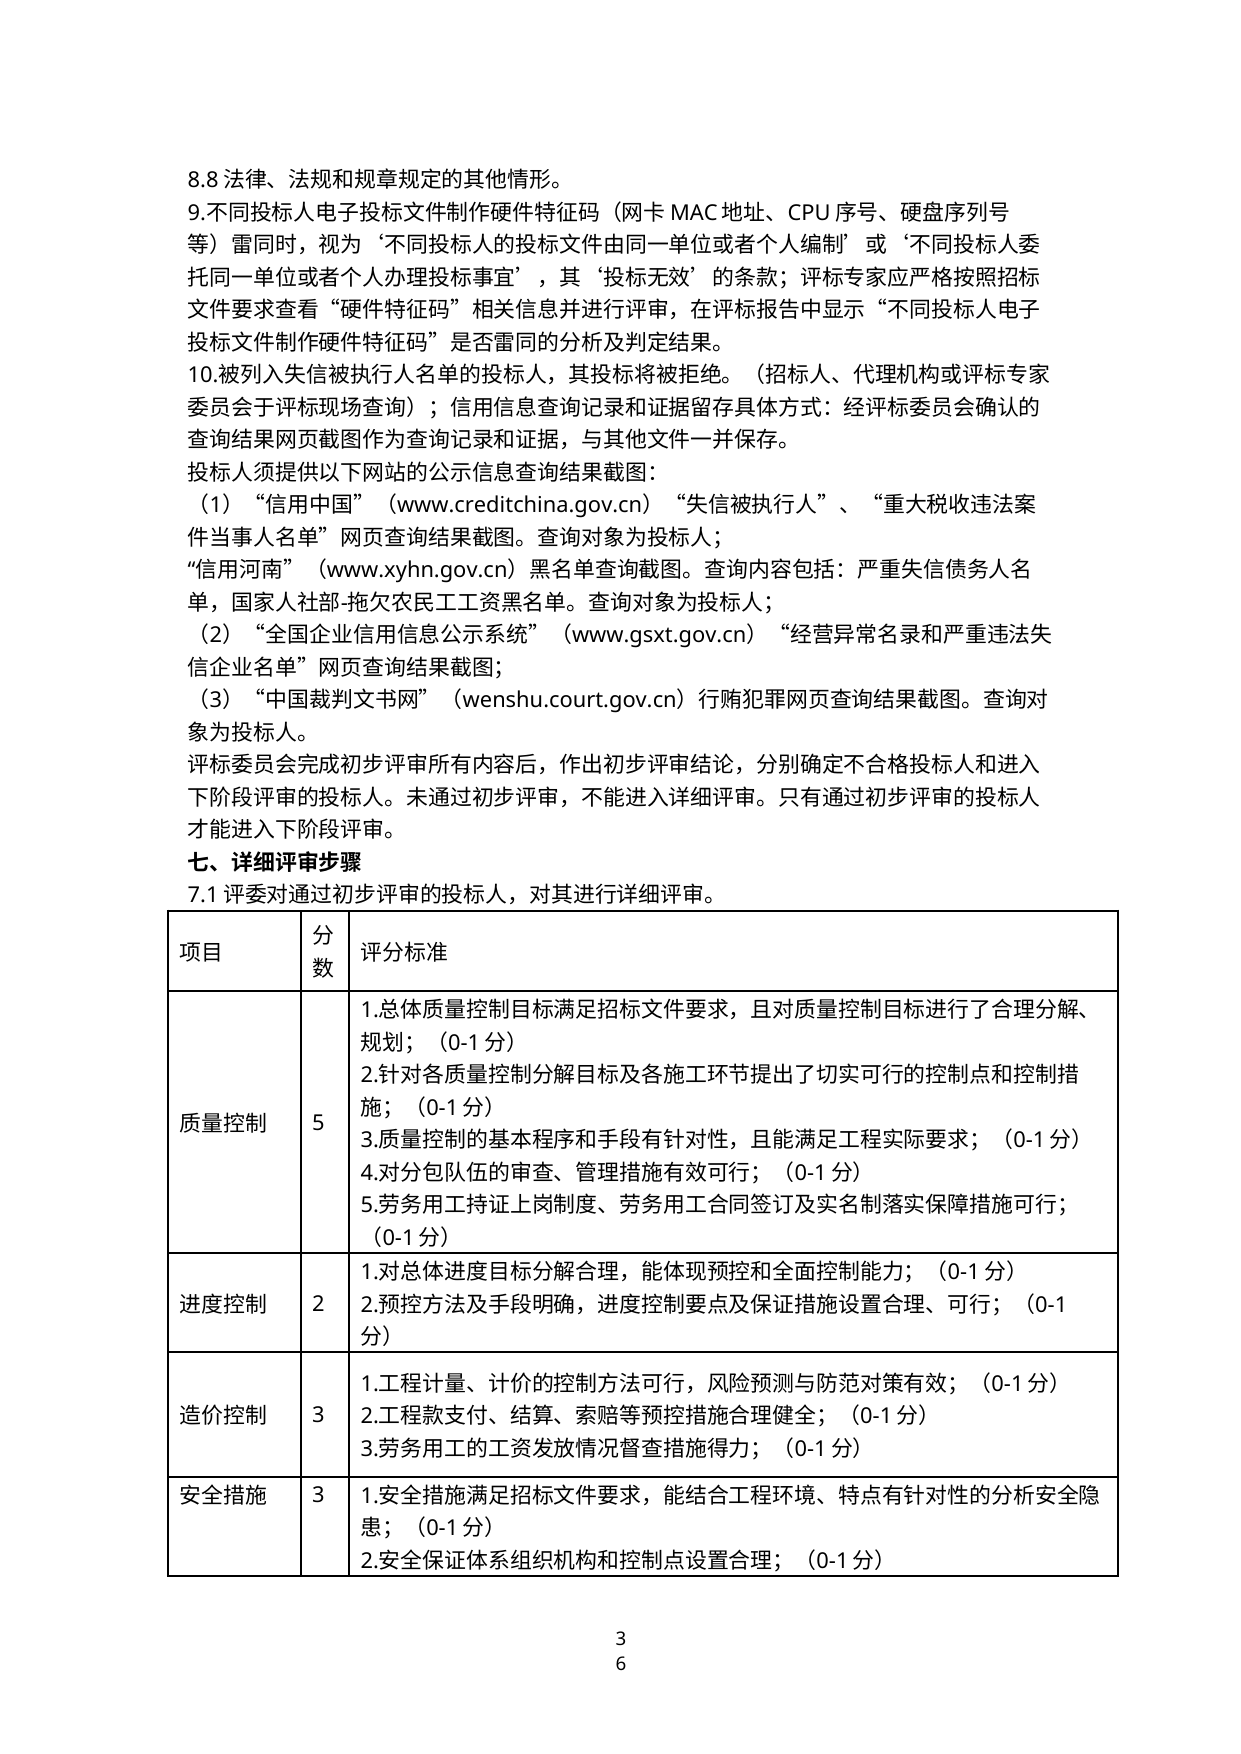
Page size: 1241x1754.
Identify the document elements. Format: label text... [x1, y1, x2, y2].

text （3）“中国裁判文书网”（wenshu.court.gov.cn）行贿犯罪网页查询结果截图。查询对象为投标人。 [187, 682, 1053, 747]
text 投标人须提供以下网站的公示信息查询结果截图： [187, 454, 1053, 487]
table_cell 3 [302, 1353, 348, 1476]
table_cell 3 [302, 1478, 348, 1575]
table_cell 1.总体质量控制目标满足招标文件要求，且对质量控制目标进行了合理分解、规划；（0-1分） 2.针对各质量控制分解目标及各施工环节提出了切实可行的控制点和控制措施；（0-1分） 3.质量控制的基本程序和手段有针对性，且能满足工程实际要求；（0-1分） 4.对分包队伍的审查、管理措施有效可行；（0-1分） 5.劳务用工持证上岗制度、劳务用工合同签订及实名制落实保障措施可行；（0-1分） [350, 992, 1117, 1252]
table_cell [350, 1478, 1117, 1575]
table_cell 2 [302, 1254, 348, 1351]
table_cell 进度控制 [169, 1254, 300, 1351]
text 8.8法律、法规和规章规定的其他情形。 [187, 162, 1053, 194]
text 7.1评委对通过初步评审的投标人，对其进行详细评审。 [187, 877, 1053, 909]
table_cell 安全措施 [169, 1478, 300, 1575]
table_header 分数 [302, 912, 348, 989]
table_header 项目 [169, 912, 300, 989]
table_cell 5 [302, 992, 348, 1252]
table_cell 造价控制 [169, 1353, 300, 1476]
text 七、详细评审步骤 [187, 844, 1053, 877]
table_cell 质量控制 [169, 992, 300, 1252]
table_header 评分标准 [350, 912, 1117, 989]
text “信用河南”（www.xyhn.gov.cn）黑名单查询截图。查询内容包括：严重失信债务人名单，国家人社部-拖欠农民工工资黑名单。查询对象为投标人； [187, 552, 1053, 617]
text （1）“信用中国”（www.creditchina.gov.cn）“失信被执行人”、“重大税收违法案件当事人名单”网页查询结果截图。查询对象为投标人； [187, 487, 1053, 552]
text 10.被列入失信被执行人名单的投标人，其投标将被拒绝。（招标人、代理机构或评标专家委员会于评标现场查询）；信用信息查询记录和证据留存具体方式：经评标委员会确认的查询结果网页截图作为查询记录和证据，与其他文件一并保存。 [187, 357, 1053, 454]
table_cell 1.工程计量、计价的控制方法可行，风险预测与防范对策有效；（0-1分） 2.工程款支付、结算、索赔等预控措施合理健全；（0-1分） 3.劳务用工的工资发放情况督查措施得力；（0-1分） [350, 1353, 1117, 1476]
text 评标委员会完成初步评审所有内容后，作出初步评审结论，分别确定不合格投标人和进入下阶段评审的投标人。未通过初步评审，不能进入详细评审。只有通过初步评审的投标人才能进入下阶段评审。 [187, 747, 1053, 844]
text 9.不同投标人电子投标文件制作硬件特征码（网卡MAC地址、CPU序号、硬盘序列号等）雷同时，视为‘不同投标人的投标文件由同一单位或者个人编制’或‘不同投标人委托同一单位或者个人办理投标事宜’，其‘投标无效’的条款；评标专家应严格按照招标文件要求查看“硬件特征码”相关信息并进行评审，在评标报告中显示“不同投标人电子投标文件制作硬件特征码”是否雷同的分析及判定结果。 [187, 194, 1053, 357]
text （2）“全国企业信用信息公示系统”（www.gsxt.gov.cn）“经营异常名录和严重违法失信企业名单”网页查询结果截图； [187, 617, 1053, 682]
table_cell 1.对总体进度目标分解合理，能体现预控和全面控制能力；（0-1分） 2.预控方法及手段明确，进度控制要点及保证措施设置合理、可行；（0-1分） [350, 1254, 1117, 1351]
